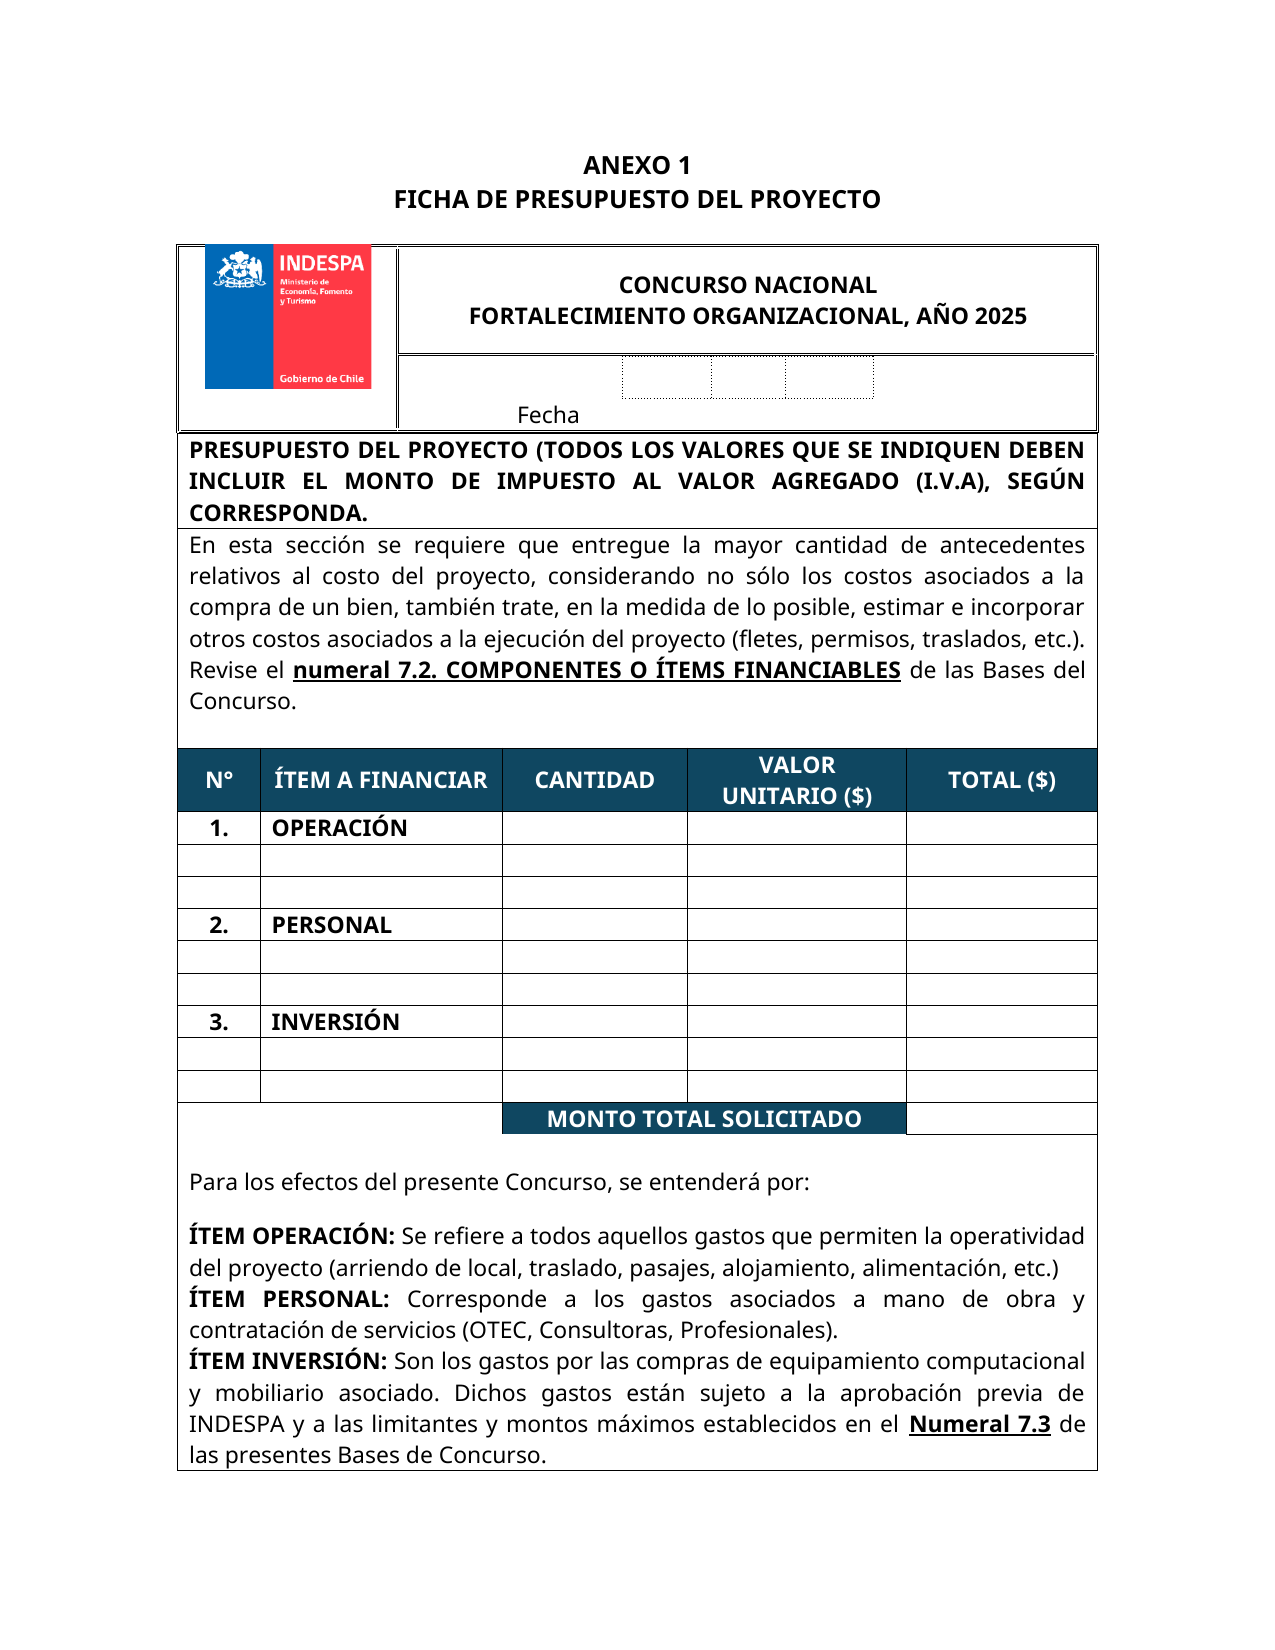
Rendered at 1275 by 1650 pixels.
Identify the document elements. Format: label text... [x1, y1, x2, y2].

table_cell [503, 877, 687, 908]
table_cell 2. [178, 909, 260, 940]
table_cell [261, 1038, 502, 1069]
table_cell [907, 909, 1097, 940]
picture [205, 244, 372, 389]
table_cell Fecha [398, 353, 1096, 430]
table_cell [178, 974, 260, 1005]
table_header PRESUPUESTO DEL PROYECTO (TODOS LOS VALORES QUE SE INDIQUEN DEBEN INCLUIR EL MONTO DE IMPUESTO AL VALOR AGREGADO (I.V.A), SEGÚN CORRESPONDA. [178, 434, 1097, 528]
table_cell CANTIDAD [503, 749, 687, 811]
table_cell ÍTEM A FINANCIAR [261, 749, 502, 811]
table_cell [261, 877, 502, 908]
table_cell [688, 1038, 906, 1069]
table_cell [688, 1071, 906, 1102]
table_cell [503, 909, 687, 940]
table_cell [688, 812, 906, 843]
table_cell [261, 974, 502, 1005]
table_cell [688, 974, 906, 1005]
table_cell PERSONAL [261, 909, 502, 940]
table_cell 1. [178, 812, 260, 843]
table_cell En esta sección se requiere que entregue la mayor cantidad de antecedentes relativos al costo del proyecto, considerando no sólo los costos asociados a la compra de un bien, también trate, en la medida de lo posible, estimar e incorporar otros costos asociados a la ejecución del proyecto (fletes, permisos, traslados, etc.). Revise el numeral 7.2. COMPONENTES O ÍTEMS FINANCIABLES de las Bases del Concurso. [178, 529, 1097, 748]
table_cell [688, 877, 906, 908]
table_header CONCURSO NACIONAL FORTALECIMIENTO ORGANIZACIONAL, AÑO 2025 [398, 247, 1096, 352]
table_cell [907, 812, 1097, 843]
table_cell VALOR UNITARIO ($) [688, 749, 906, 811]
table_cell [178, 1071, 260, 1102]
table_cell [907, 1103, 1097, 1134]
table_cell [178, 877, 260, 908]
table_cell [261, 1071, 502, 1102]
table_cell [178, 1038, 260, 1069]
table_cell [688, 1006, 906, 1037]
table_cell [261, 941, 502, 973]
table_cell [503, 974, 687, 1005]
table_cell [178, 845, 260, 876]
table_cell [688, 909, 906, 940]
table_cell OPERACIÓN [261, 812, 502, 843]
table_cell [261, 845, 502, 876]
table_cell [178, 1134, 1097, 1166]
table_cell MONTO TOTAL SOLICITADO [503, 1103, 906, 1134]
table_cell [907, 941, 1097, 973]
table_cell [907, 845, 1097, 876]
table_cell [907, 1071, 1097, 1102]
table_cell [688, 845, 906, 876]
table_cell [907, 974, 1097, 1005]
table_cell 3. [178, 1006, 260, 1037]
table_cell [503, 1038, 687, 1069]
table_cell [178, 941, 260, 973]
table_header [179, 245, 398, 430]
table_cell N° [178, 749, 260, 811]
table_cell [503, 1071, 687, 1102]
table_cell [503, 812, 687, 843]
table_cell [503, 941, 687, 973]
table_cell Para los efectos del presente Concurso, se entenderá por: ÍTEM OPERACIÓN: Se refiere a todos aquellos gastos que permiten la operatividad del proyecto (arriendo de local, traslado, pasajes, alojamiento, alimentación, etc.) ÍTEM PERSONAL: Corresponde a los gastos asociados a mano de obra y contratación de servicios (OTEC, Consultoras, Profesionales). ÍTEM INVERSIÓN: Son los gastos por las compras de equipamiento computacional y mobiliario asociado. Dichos gastos están sujeto a la aprobación previa de INDESPA y a las limitantes y montos máximos establecidos en el Numeral 7.3 de las presentes Bases de Concurso. [178, 1166, 1097, 1470]
table_cell [907, 1038, 1097, 1069]
table_cell [907, 877, 1097, 908]
table_cell TOTAL ($) [907, 749, 1097, 811]
table_cell [503, 845, 687, 876]
table_cell [178, 1103, 502, 1134]
table_cell [503, 1006, 687, 1037]
table_cell [688, 941, 906, 973]
text ANEXO 1 [177, 148, 1098, 182]
table_cell [907, 1006, 1097, 1037]
table_cell INVERSIÓN [261, 1006, 502, 1037]
text FICHA DE PRESUPUESTO DEL PROYECTO [177, 182, 1098, 216]
